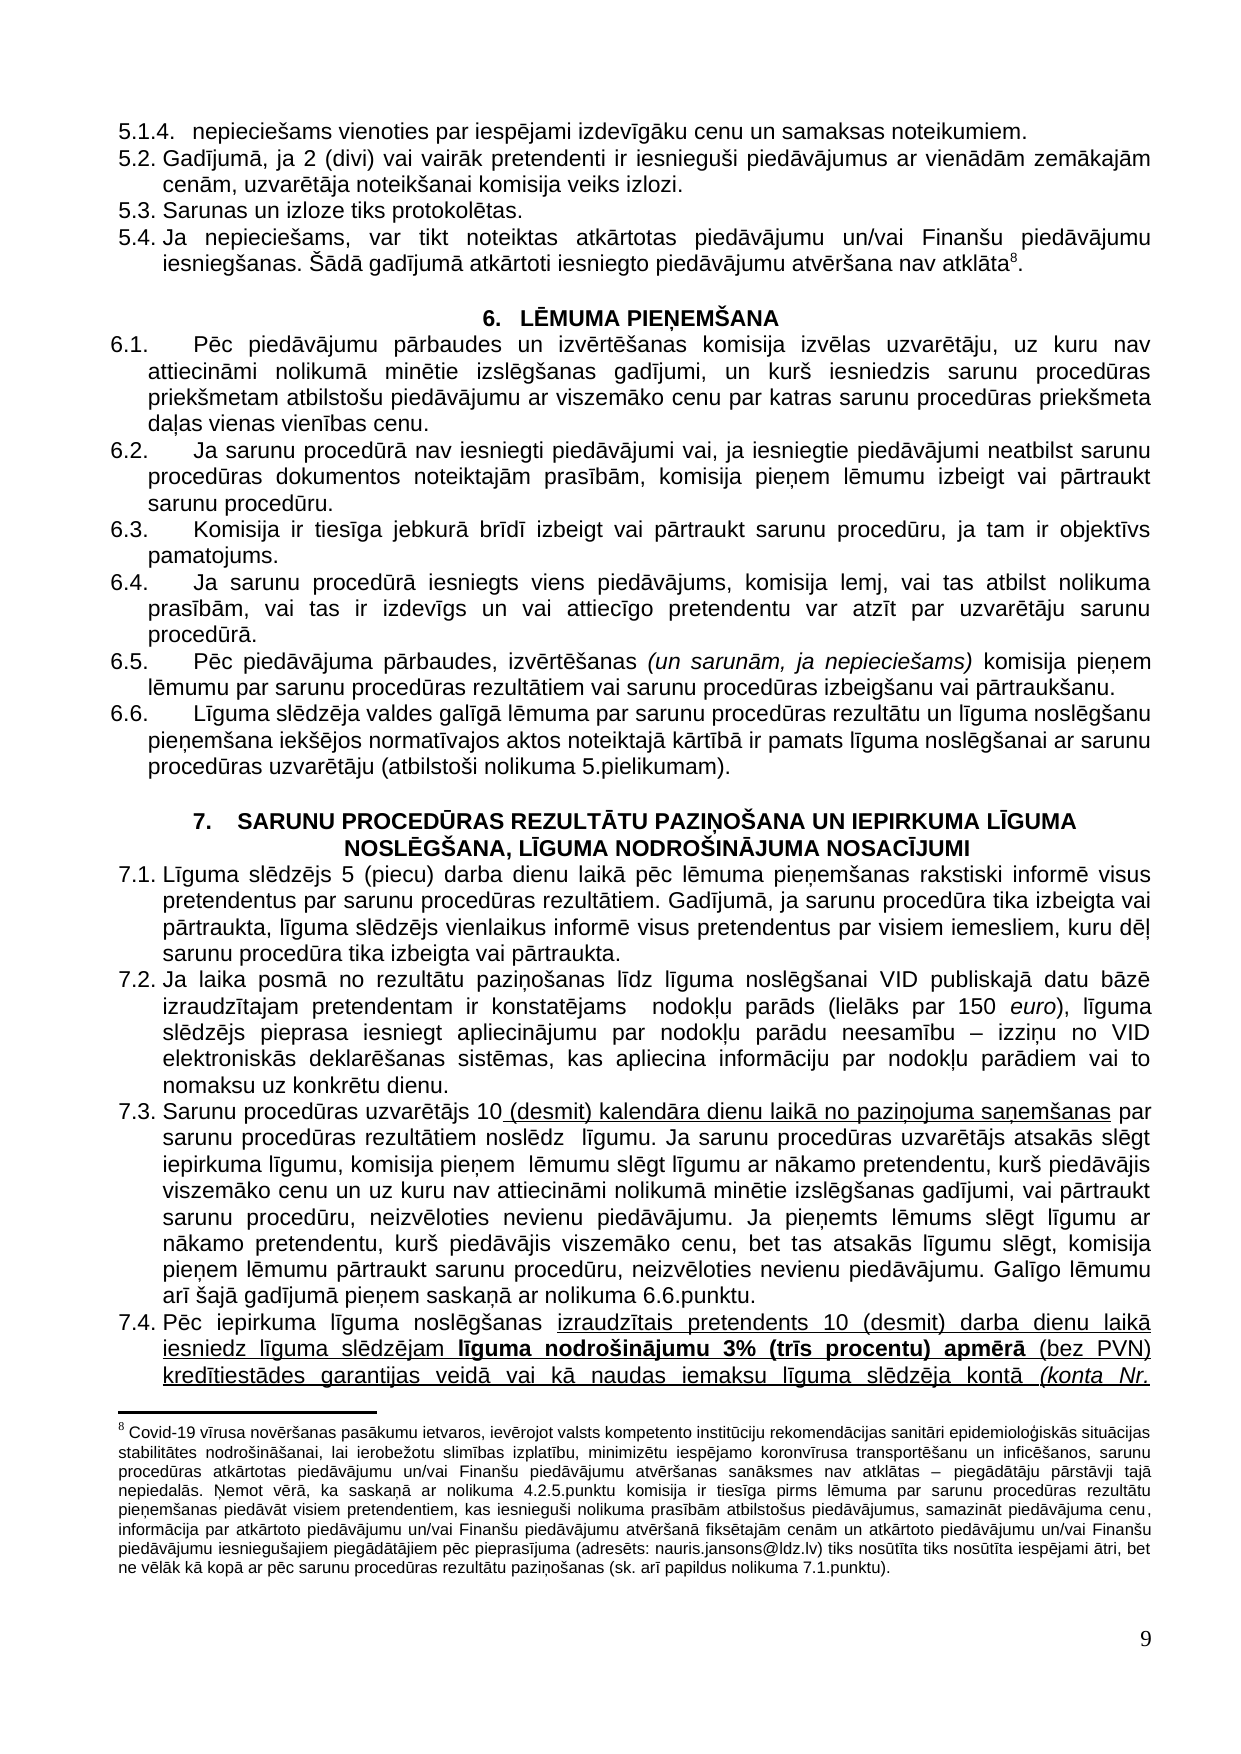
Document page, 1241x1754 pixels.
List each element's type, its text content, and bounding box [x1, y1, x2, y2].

list Līguma slēdzējs 5 (piecu) darba dienu laikā pēc lēmuma pieņemšanas rakstiski informē visus pretendentus par sarunu procedūras rezultātiem. Gadījumā, ja sarunu procedūra tika izbeigta vai pārtraukta, līguma slēdzējs vienlaikus informē visus pretendentus par visiem iemesliem, kuru dēļ sarunu procedūra tika izbeigta vai pārtraukta. [118, 861, 1152, 966]
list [118, 1309, 1152, 1388]
list Ja laika posmā no rezultātu paziņošanas līdz līguma noslēgšanai VID publiskajā datu bāzē izraudzītajam pretendentam ir konstatējams nodokļu parāds (lielāks par 150 euro), līguma slēdzējs pieprasa iesniegt apliecinājumu par nodokļu parādu neesamību – izziņu no VID elektroniskās deklarēšanas sistēmas, kas apliecina informāciju par nodokļu parādiem vai to nomaksu uz konkrētu dienu. [118, 966, 1152, 1098]
list Komisija ir tiesīga jebkurā brīdī izbeigt vai pārtraukt sarunu procedūru, ja tam ir objektīvs pamatojums. [110, 516, 1152, 568]
list lēmuma pieņemšana [110, 305, 1152, 331]
list nepieciešams vienoties par iespējami izdevīgāku cenu un samaksas noteikumiem. [118, 118, 1152, 144]
list Ja sarunu procedūrā iesniegts viens piedāvājums, komisija lemj, vai tas atbilst nolikuma prasībām, vai tas ir izdevīgs un vai attiecīgo pretendentu var atzīt par uzvarētāju sarunu procedūrā. [110, 568, 1152, 648]
list Ja sarunu procedūrā nav iesniegti piedāvājumi vai, ja iesniegtie piedāvājumi neatbilst sarunu procedūras dokumentos noteiktajām prasībām, komisija pieņem lēmumu izbeigt vai pārtraukt sarunu procedūru. [110, 437, 1152, 516]
list Līguma slēdzēja valdes galīgā lēmuma par sarunu procedūras rezultātu un līguma noslēgšanu pieņemšana iekšējos normatīvajos aktos noteiktajā kārtībā ir pamats līguma noslēgšanai ar sarunu procedūras uzvarētāju (atbilstoši nolikuma 5.pielikumam). [110, 700, 1152, 779]
list SARUNU PROCEDŪRAS REZULTĀTU PAZIŅOŠANA UN IEPIRKUMA LĪGUMA NOSLĒGŠANA, līguma Nodrošinājuma nosacījumi [118, 808, 1152, 861]
list Sarunas un izloze tiks protokolētas. [118, 197, 1152, 223]
list Gadījumā, ja 2 (divi) vai vairāk pretendenti ir iesnieguši piedāvājumus ar vienādām zemākajām cenām, uzvarētāja noteikšanai komisija veiks izlozi. [118, 144, 1152, 197]
list Pēc piedāvājuma pārbaudes, izvērtēšanas (un sarunām, ja nepieciešams) komisija pieņem lēmumu par sarunu procedūras rezultātiem vai sarunu procedūras izbeigšanu vai pārtraukšanu. [110, 648, 1152, 700]
list Pēc piedāvājumu pārbaudes un izvērtēšanas komisija izvēlas uzvarētāju, uz kuru nav attiecināmi nolikumā minētie izslēgšanas gadījumi, un kurš iesniedzis sarunu procedūras priekšmetam atbilstošu piedāvājumu ar viszemāko cenu par katras sarunu procedūras priekšmeta daļas vienas vienības cenu. [110, 331, 1152, 437]
list Ja nepieciešams, var tikt noteiktas atkārtotas piedāvājumu un/vai Finanšu piedāvājumu iesniegšanas. Šādā gadījumā atkārtoti iesniegto piedāvājumu atvēršana nav atklāta. [118, 223, 1152, 276]
list Sarunu procedūras uzvarētājs 10 (desmit) kalendāra dienu laikā no paziņojuma saņemšanas par sarunu procedūras rezultātiem noslēdz līgumu. Ja sarunu procedūras uzvarētājs atsakās slēgt iepirkuma līgumu, komisija pieņem lēmumu slēgt līgumu ar nākamo pretendentu, kurš piedāvājis viszemāko cenu un uz kuru nav attiecināmi nolikumā minētie izslēgšanas gadījumi, vai pārtraukt sarunu procedūru, neizvēloties nevienu piedāvājumu. Ja pieņemts lēmums slēgt līgumu ar nākamo pretendentu, kurš piedāvājis viszemāko cenu, bet tas atsakās līgumu slēgt, komisija pieņem lēmumu pārtraukt sarunu procedūru, neizvēloties nevienu piedāvājumu. Galīgo lēmumu arī šajā gadījumā pieņem saskaņā ar nolikuma 6.6.punktu. [118, 1098, 1152, 1309]
